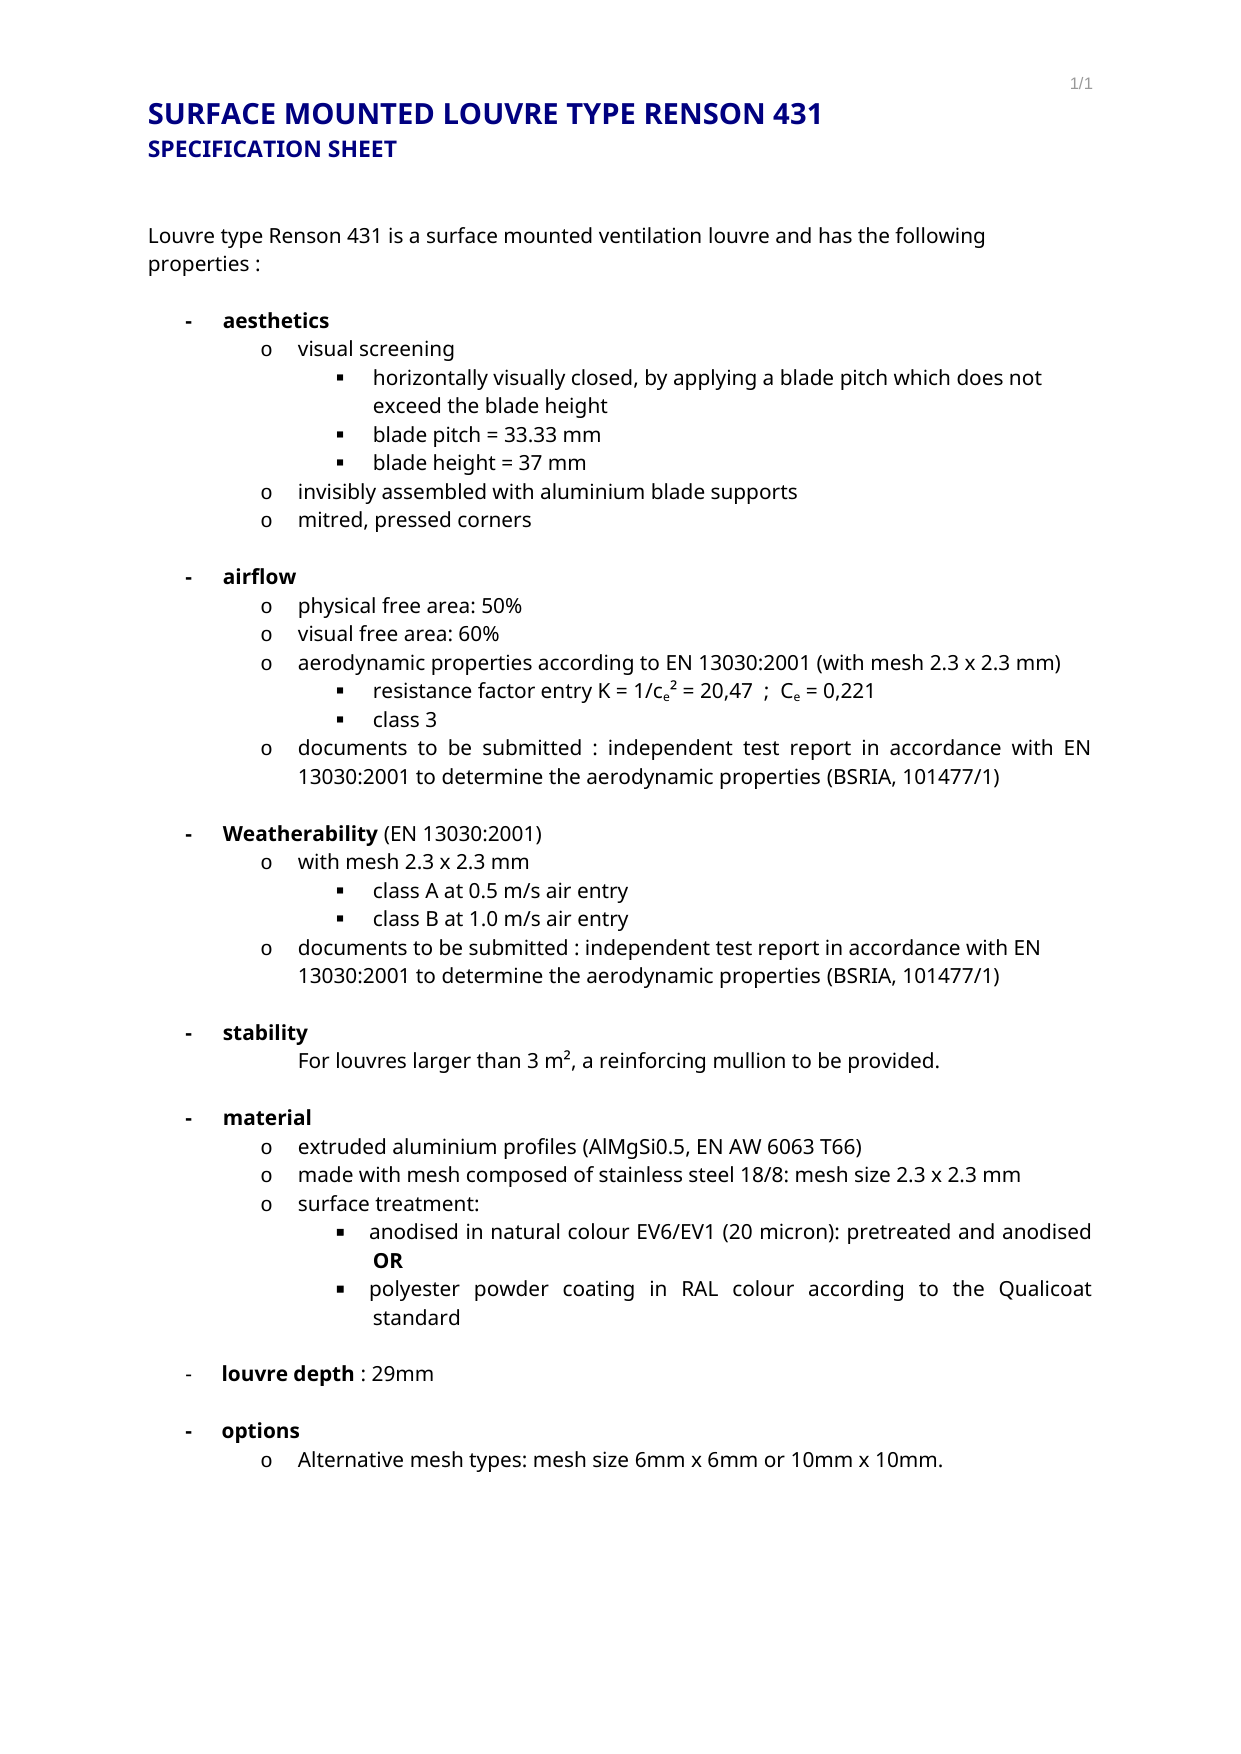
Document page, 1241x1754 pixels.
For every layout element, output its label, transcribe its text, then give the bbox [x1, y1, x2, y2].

text Louvre type Renson 431 is a surface mounted ventilation louvre and has the following properties : [148, 221, 1092, 278]
list visual free area: 60% [260, 619, 1092, 648]
list anodised in natural colour EV6/EV1 (20 micron): pretreated and anodised OR [335, 1217, 1092, 1274]
list class A at 0.5 m/s air entry [335, 876, 1092, 904]
list documents to be submitted : independent test report in accordance with EN 13030:2001 to determine the aerodynamic properties (BSRIA, 101477/1) [260, 933, 1092, 989]
text SPECIFICATION SHEET [148, 133, 1092, 164]
list class B at 1.0 m/s air entry [335, 904, 1092, 933]
list Weatherability (EN 13030:2001) [185, 819, 1092, 847]
list class 3 [335, 705, 1092, 733]
list louvre depth : 29mm [185, 1359, 1092, 1388]
list visual screening [260, 334, 1092, 363]
list documents to be submitted : independent test report in accordance with EN 13030:2001 to determine the aerodynamic properties (BSRIA, 101477/1) [260, 733, 1092, 790]
list physical free area: 50% [260, 591, 1092, 619]
list resistance factor entry K = 1/ce² = 20,47 ; Ce = 0,221 [335, 676, 1092, 705]
list invisibly assembled with aluminium blade supports [260, 477, 1092, 505]
list stability [185, 1018, 1092, 1046]
list Alternative mesh types: mesh size 6mm x 6mm or 10mm x 10mm. [260, 1445, 1092, 1473]
text SURFACE MOUNTED LOUVRE TYPE RENSON 431 [148, 93, 1092, 133]
list surface treatment: [260, 1189, 1092, 1217]
list blade height = 37 mm [335, 448, 1092, 477]
list mitred, pressed corners [260, 505, 1092, 534]
list made with mesh composed of stainless steel 18/8: mesh size 2.3 x 2.3 mm [260, 1160, 1092, 1189]
list extruded aluminium profiles (AlMgSi0.5, EN AW 6063 T66) [260, 1132, 1092, 1160]
list aesthetics [185, 306, 1092, 334]
list polyester powder coating in RAL colour according to the Qualicoat standard [335, 1274, 1092, 1331]
list airflow [185, 562, 1092, 591]
list For louvres larger than 3 m², a reinforcing mullion to be provided. [298, 1046, 1092, 1075]
list material [185, 1103, 1092, 1132]
list with mesh 2.3 x 2.3 mm [260, 847, 1092, 876]
list horizontally visually closed, by applying a blade pitch which does not exceed the blade height [335, 363, 1092, 420]
list aerodynamic properties according to EN 13030:2001 (with mesh 2.3 x 2.3 mm) [260, 648, 1092, 676]
list options [185, 1416, 1092, 1445]
list blade pitch = 33.33 mm [335, 420, 1092, 448]
